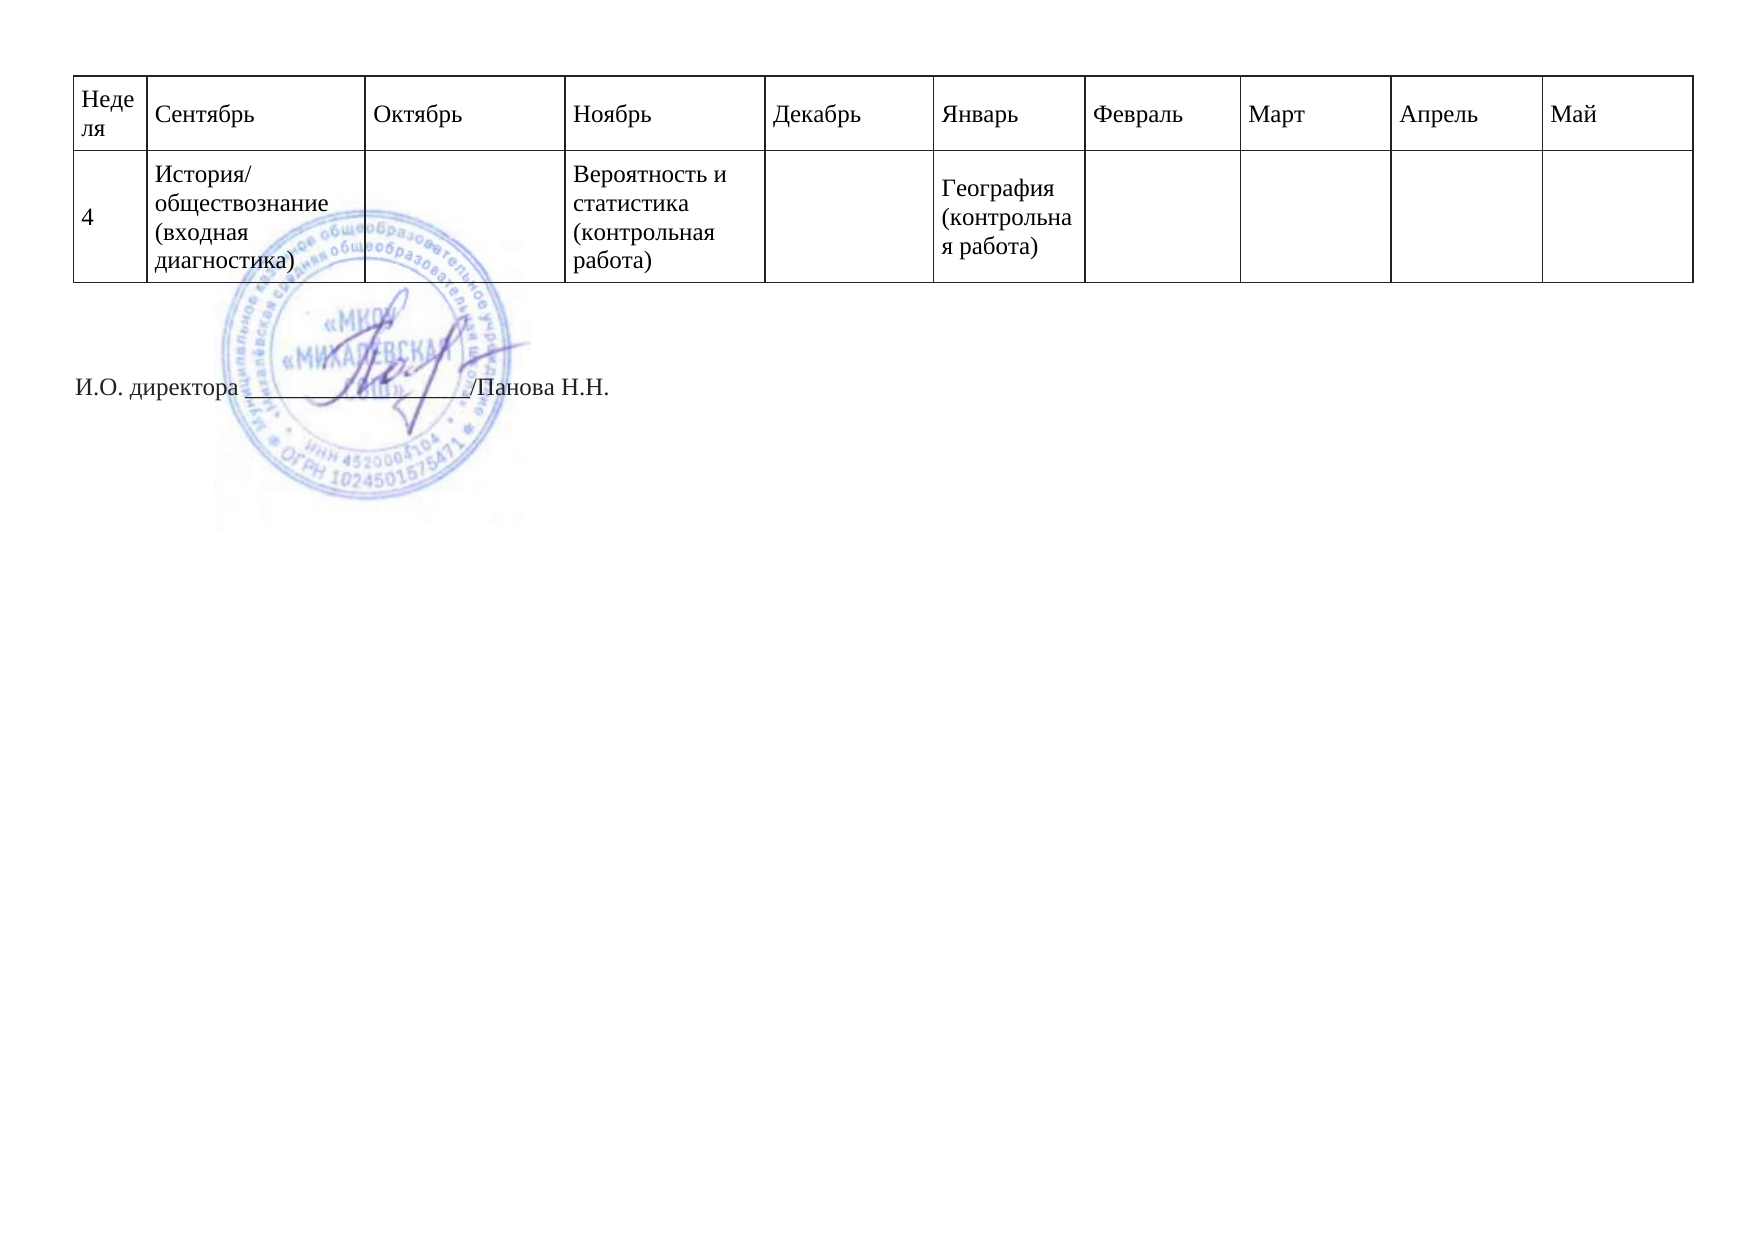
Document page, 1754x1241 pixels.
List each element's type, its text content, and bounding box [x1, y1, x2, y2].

table_header Февраль [1086, 77, 1240, 150]
text И.О. директора __________________/Панова Н.Н. [75, 372, 1679, 401]
table_header Январь [934, 77, 1084, 150]
table_header Октябрь [366, 77, 564, 150]
table_cell История/обществознание (входная диагностика) [148, 151, 364, 282]
table_header Май [1543, 77, 1692, 150]
table_cell [1241, 151, 1390, 282]
picture [214, 283, 532, 372]
table_cell [366, 151, 564, 282]
table_cell [1392, 151, 1542, 282]
table_cell [1086, 151, 1240, 282]
table_cell 4 [74, 151, 146, 282]
table_header Сентябрь [148, 77, 364, 150]
table_header Март [1241, 77, 1390, 150]
table_cell [766, 151, 933, 282]
table_cell Вероятность и статистика (контрольная работа) [566, 151, 764, 282]
table_cell [1543, 151, 1692, 282]
table_header Ноябрь [566, 77, 764, 150]
table_header Неделя [74, 77, 146, 150]
table_header Декабрь [766, 77, 933, 150]
table_header Апрель [1392, 77, 1542, 150]
picture [214, 401, 532, 532]
table_cell География (контрольная работа) [934, 151, 1084, 282]
